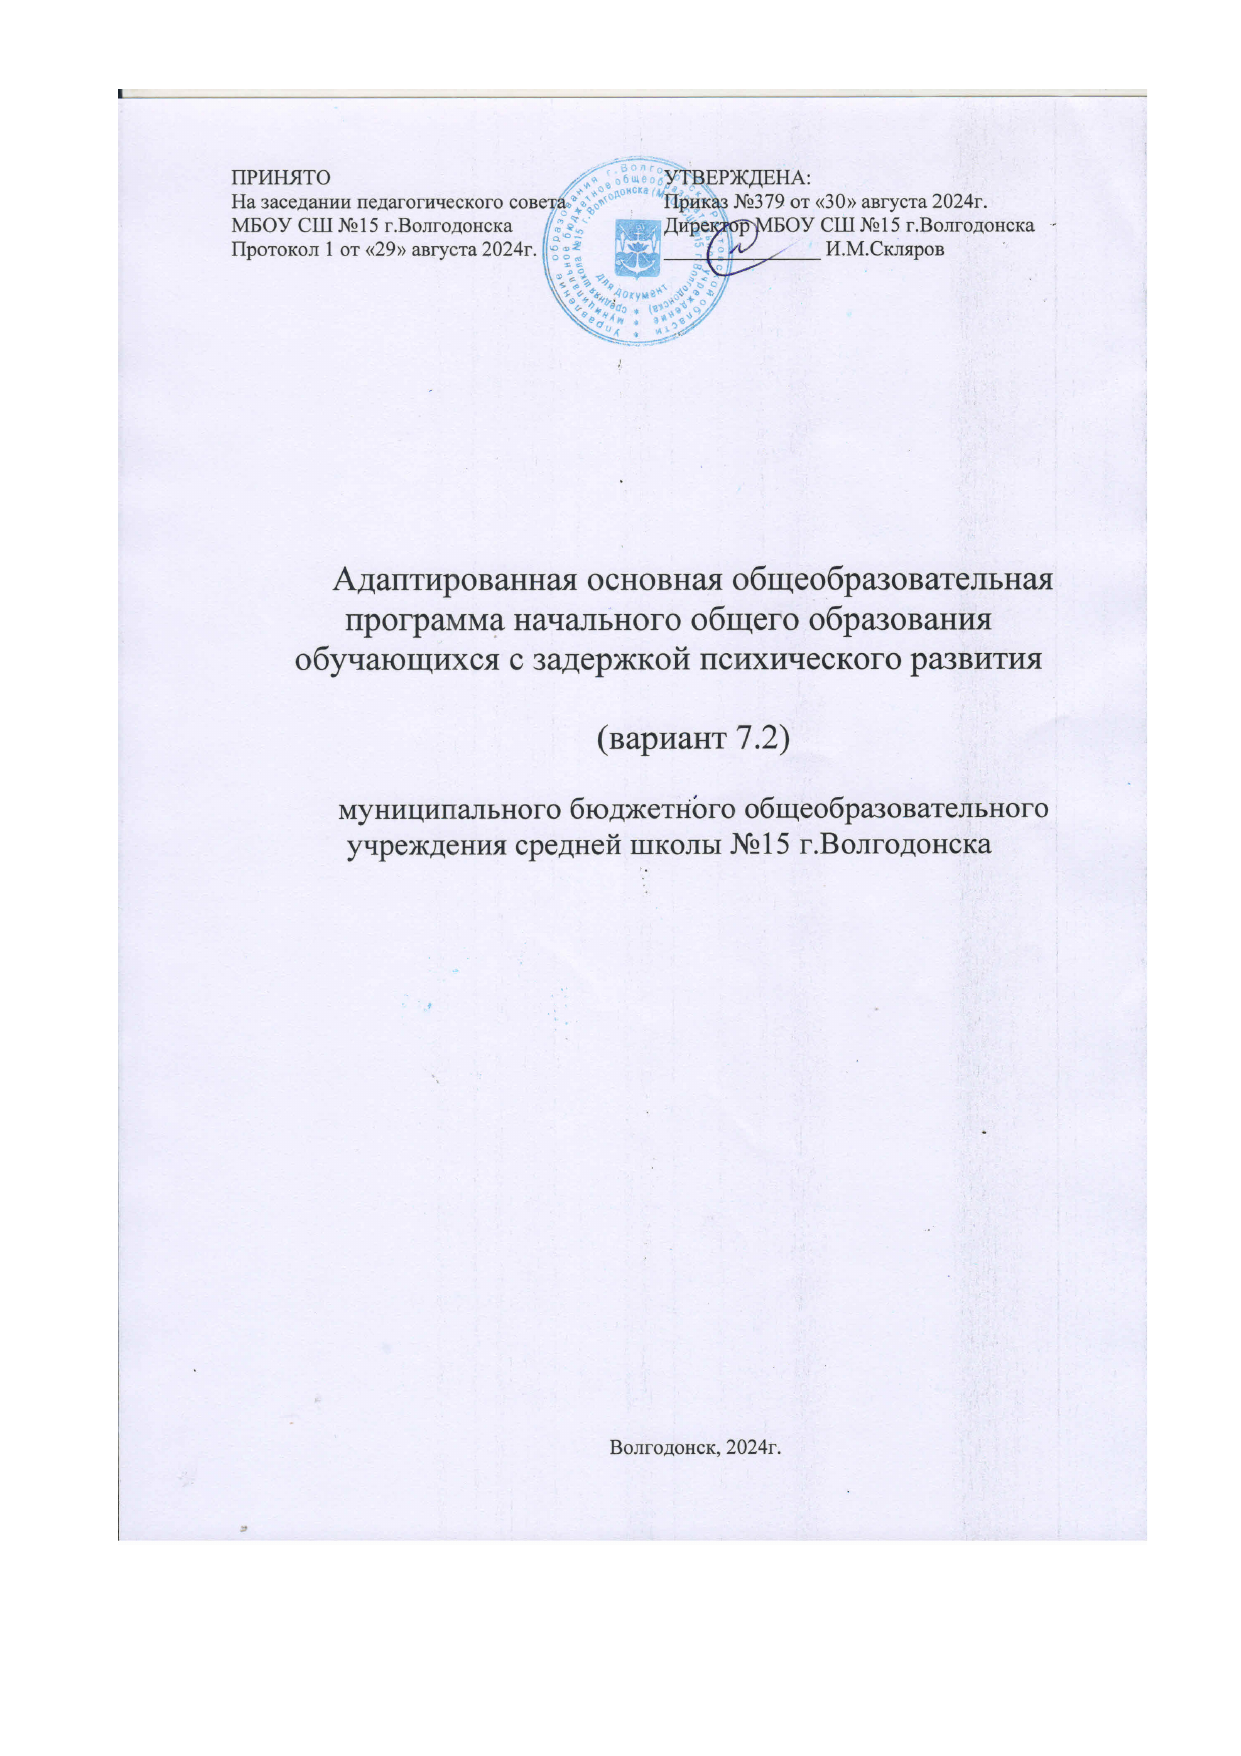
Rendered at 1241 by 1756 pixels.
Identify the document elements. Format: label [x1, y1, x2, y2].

picture [118, 89, 1148, 1545]
